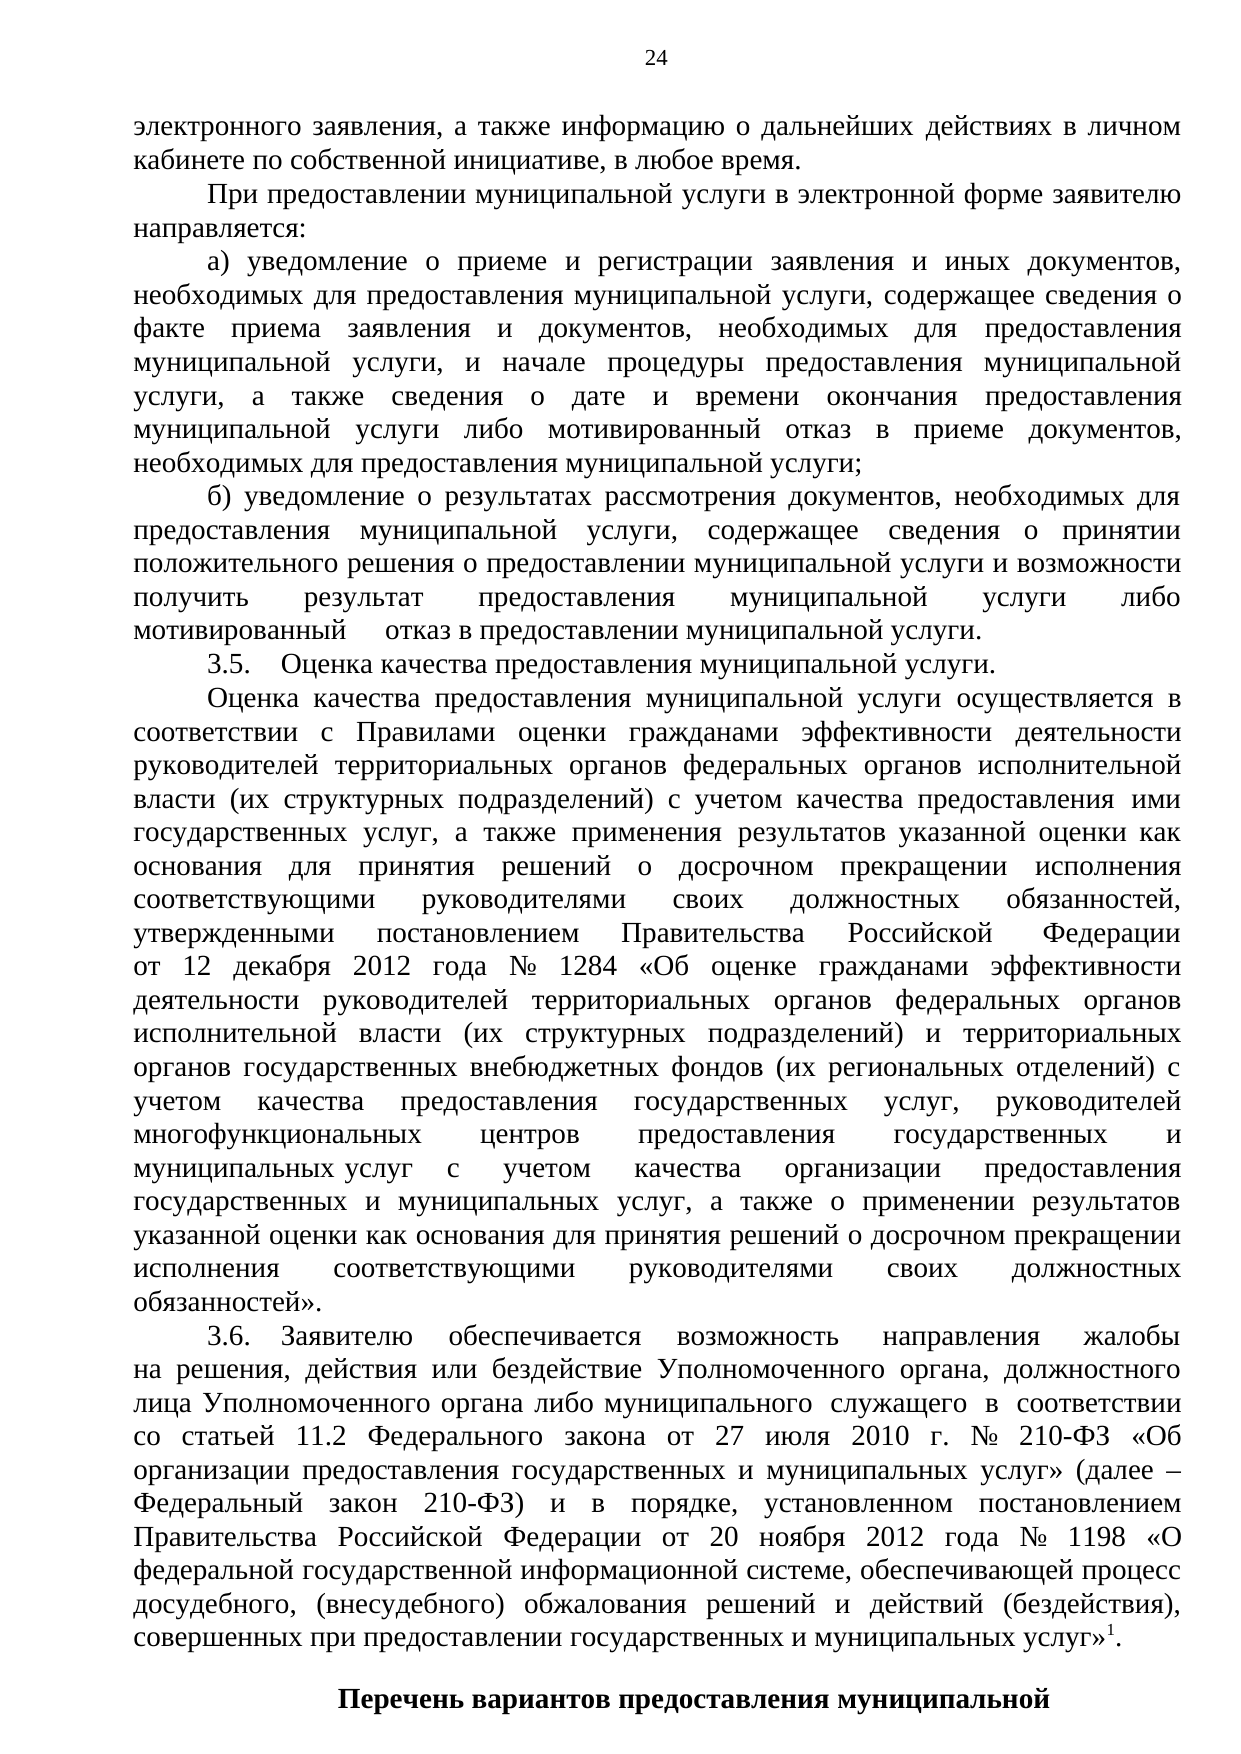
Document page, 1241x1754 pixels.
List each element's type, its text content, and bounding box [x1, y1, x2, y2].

text а) уведомление о приеме и регистрации заявления и иных документов, необходимых для предоставления муниципальной услуги, содержащее сведения о факте приема заявления и документов, необходимых для предоставления муниципальной услуги, и начале процедуры предоставления муниципальной услуги, а также сведения о дате и времени окончания предоставления муниципальной услуги либо мотивированный отказ в приеме документов, необходимых для предоставления муниципальной услуги; [133, 243, 1182, 478]
subtitle Перечень вариантов предоставления муниципальной [208, 1682, 1179, 1715]
list Оценка качества предоставления муниципальной услуги. [133, 646, 1182, 680]
list Заявителю обеспечивается возможность направления жалобы на решения, действия или бездействие Уполномоченного органа, должностного лица Уполномоченного органа либо муниципального служащего в соответствии со статьей 11.2 Федерального закона от 27 июля 2010 г. № 210-ФЗ «Об организации предоставления государственных и муниципальных услуг» (далее – Федеральный закон 210-ФЗ) и в порядке, установленном постановлением Правительства Российской Федерации от 20 ноября 2012 года № 1198 «О федеральной государственной информационной системе, обеспечивающей процесс досудебного, (внесудебного) обжалования решений и действий (бездействия), совершенных при предоставлении государственных и муниципальных услуг»1. [133, 1318, 1182, 1654]
text При предоставлении муниципальной услуги в электронной форме заявителю направляется: [133, 176, 1181, 243]
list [133, 108, 1181, 176]
text б) уведомление о результатах рассмотрения документов, необходимых для предоставления муниципальной услуги, содержащее сведения о принятии положительного решения о предоставлении муниципальной услуги и возможности получить результат предоставления муниципальной услуги либо мотивированный отказ в предоставлении муниципальной услуги. [133, 478, 1181, 646]
text Оценка качества предоставления муниципальной услуги осуществляется в соответствии с Правилами оценки гражданами эффективности деятельности руководителей территориальных органов федеральных органов исполнительной власти (их структурных подразделений) с учетом качества предоставления ими государственных услуг, а также применения результатов указанной оценки как основания для принятия решений о досрочном прекращении исполнения соответствующими руководителями своих должностных обязанностей, утвержденными постановлением Правительства Российской Федерации от 12 декабря 2012 года № 1284 «Об оценке гражданами эффективности деятельности руководителей территориальных органов федеральных органов исполнительной власти (их структурных подразделений) и территориальных органов государственных внебюджетных фондов (их региональных отделений) с учетом качества предоставления государственных услуг, руководителей многофункциональных центров предоставления государственных и муниципальных услуг с учетом качества организации предоставления государственных и муниципальных услуг, а также о применении результатов указанной оценки как основания для принятия решений о досрочном прекращении исполнения соответствующими руководителями своих должностных обязанностей». [133, 680, 1181, 1317]
